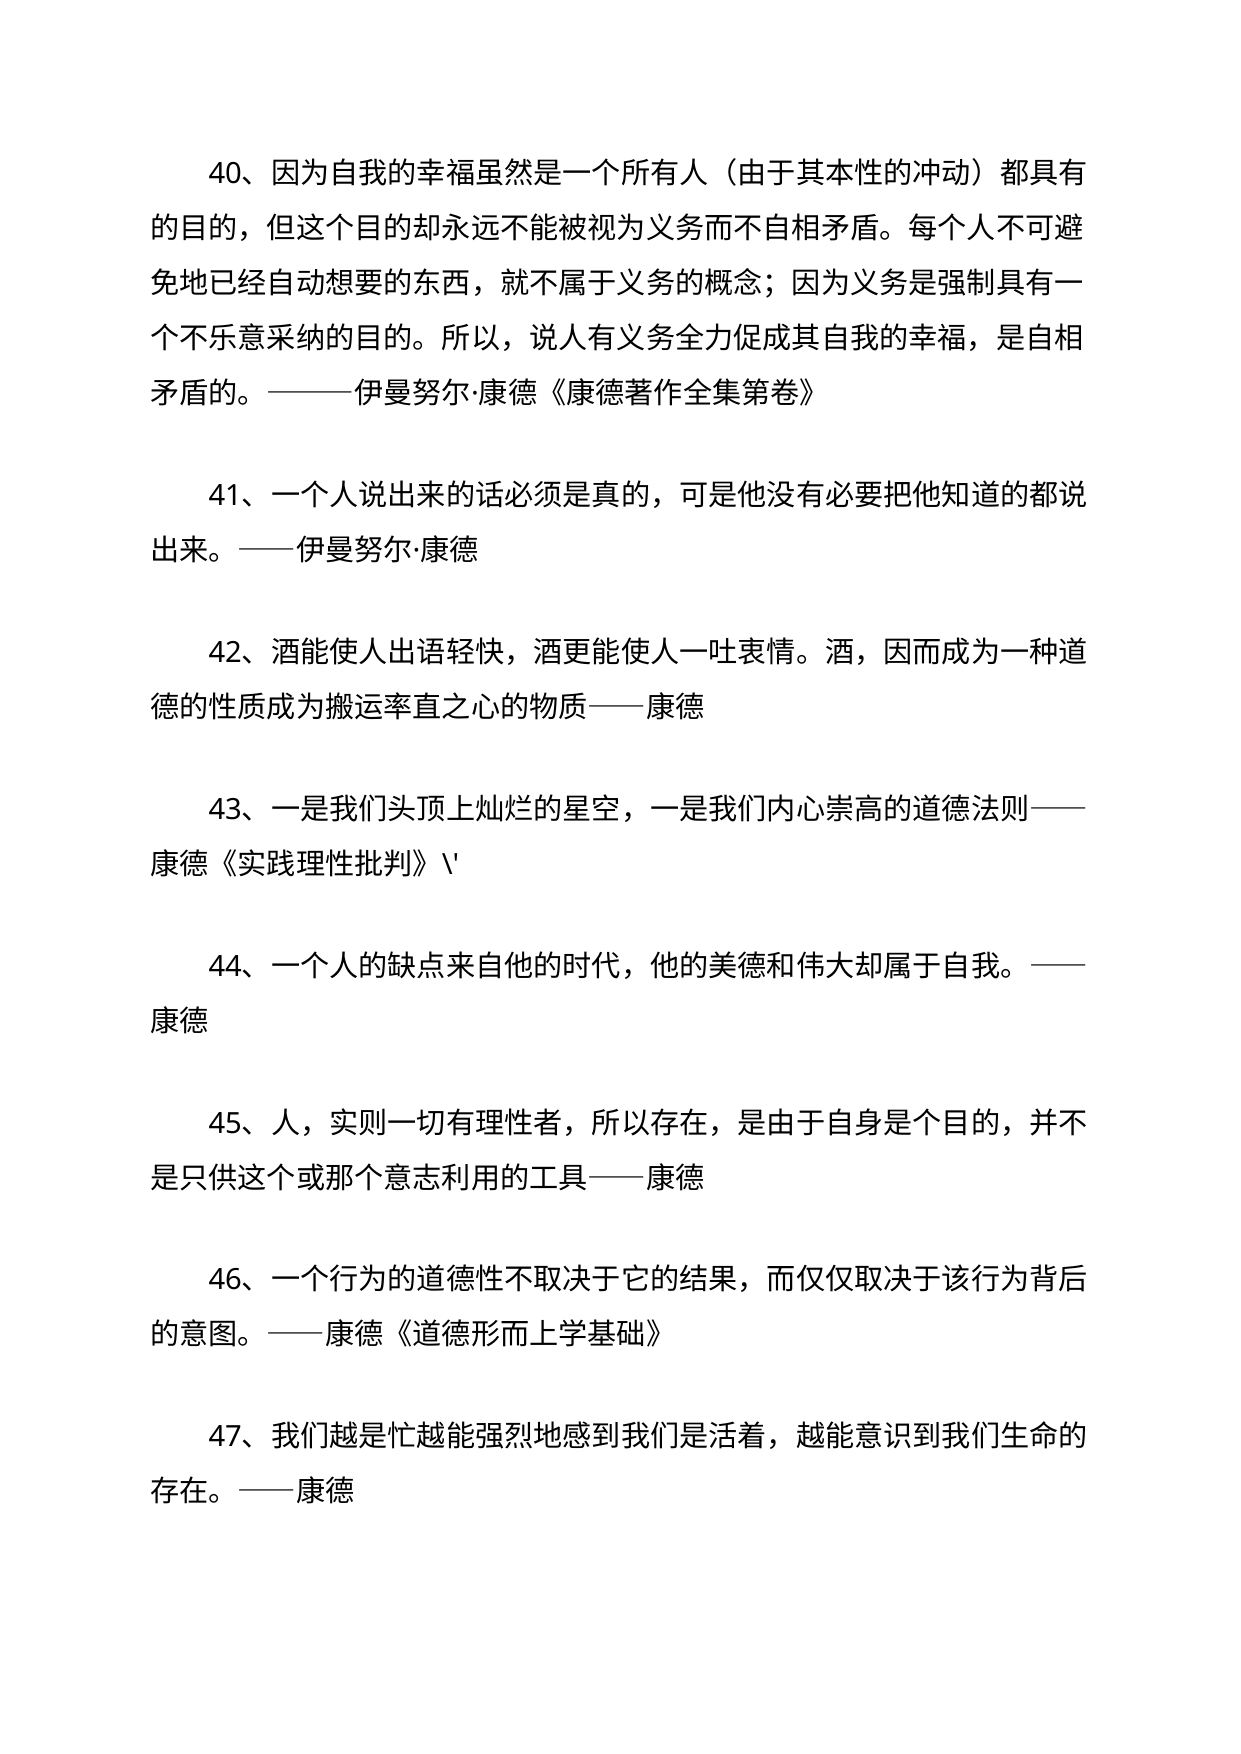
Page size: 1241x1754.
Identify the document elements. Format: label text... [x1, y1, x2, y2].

text 44、一个人的缺点来自他的时代，他的美德和伟大却属于自我。——康德 [150, 942, 1090, 1040]
text 46、一个行为的道德性不取决于它的结果，而仅仅取决于该行为背后的意图。——康德《道德形而上学基础》 [150, 1256, 1090, 1353]
text 42、酒能使人出语轻快，酒更能使人一吐衷情。酒，因而成为一种道德的性质成为搬运率直之心的物质——康德 [150, 629, 1090, 726]
text 41、一个人说出来的话必须是真的，可是他没有必要把他知道的都说出来。——伊曼努尔·康德 [150, 472, 1090, 569]
text 40、因为自我的幸福虽然是一个所有人（由于其本性的冲动）都具有的目的，但这个目的却永远不能被视为义务而不自相矛盾。每个人不可避免地已经自动想要的东西，就不属于义务的概念；因为义务是强制具有一个不乐意采纳的目的。所以，说人有义务全力促成其自我的幸福，是自相矛盾的。———伊曼努尔·康德《康德著作全集第卷》 [150, 150, 1090, 412]
text 47、我们越是忙越能强烈地感到我们是活着，越能意识到我们生命的存在。——康德 [150, 1413, 1090, 1510]
text 45、人，实则一切有理性者，所以存在，是由于自身是个目的，并不是只供这个或那个意志利用的工具——康德 [150, 1099, 1090, 1196]
text 43、一是我们头顶上灿烂的星空，一是我们内心崇高的道德法则——康德《实践理性批判》\' [150, 785, 1090, 883]
